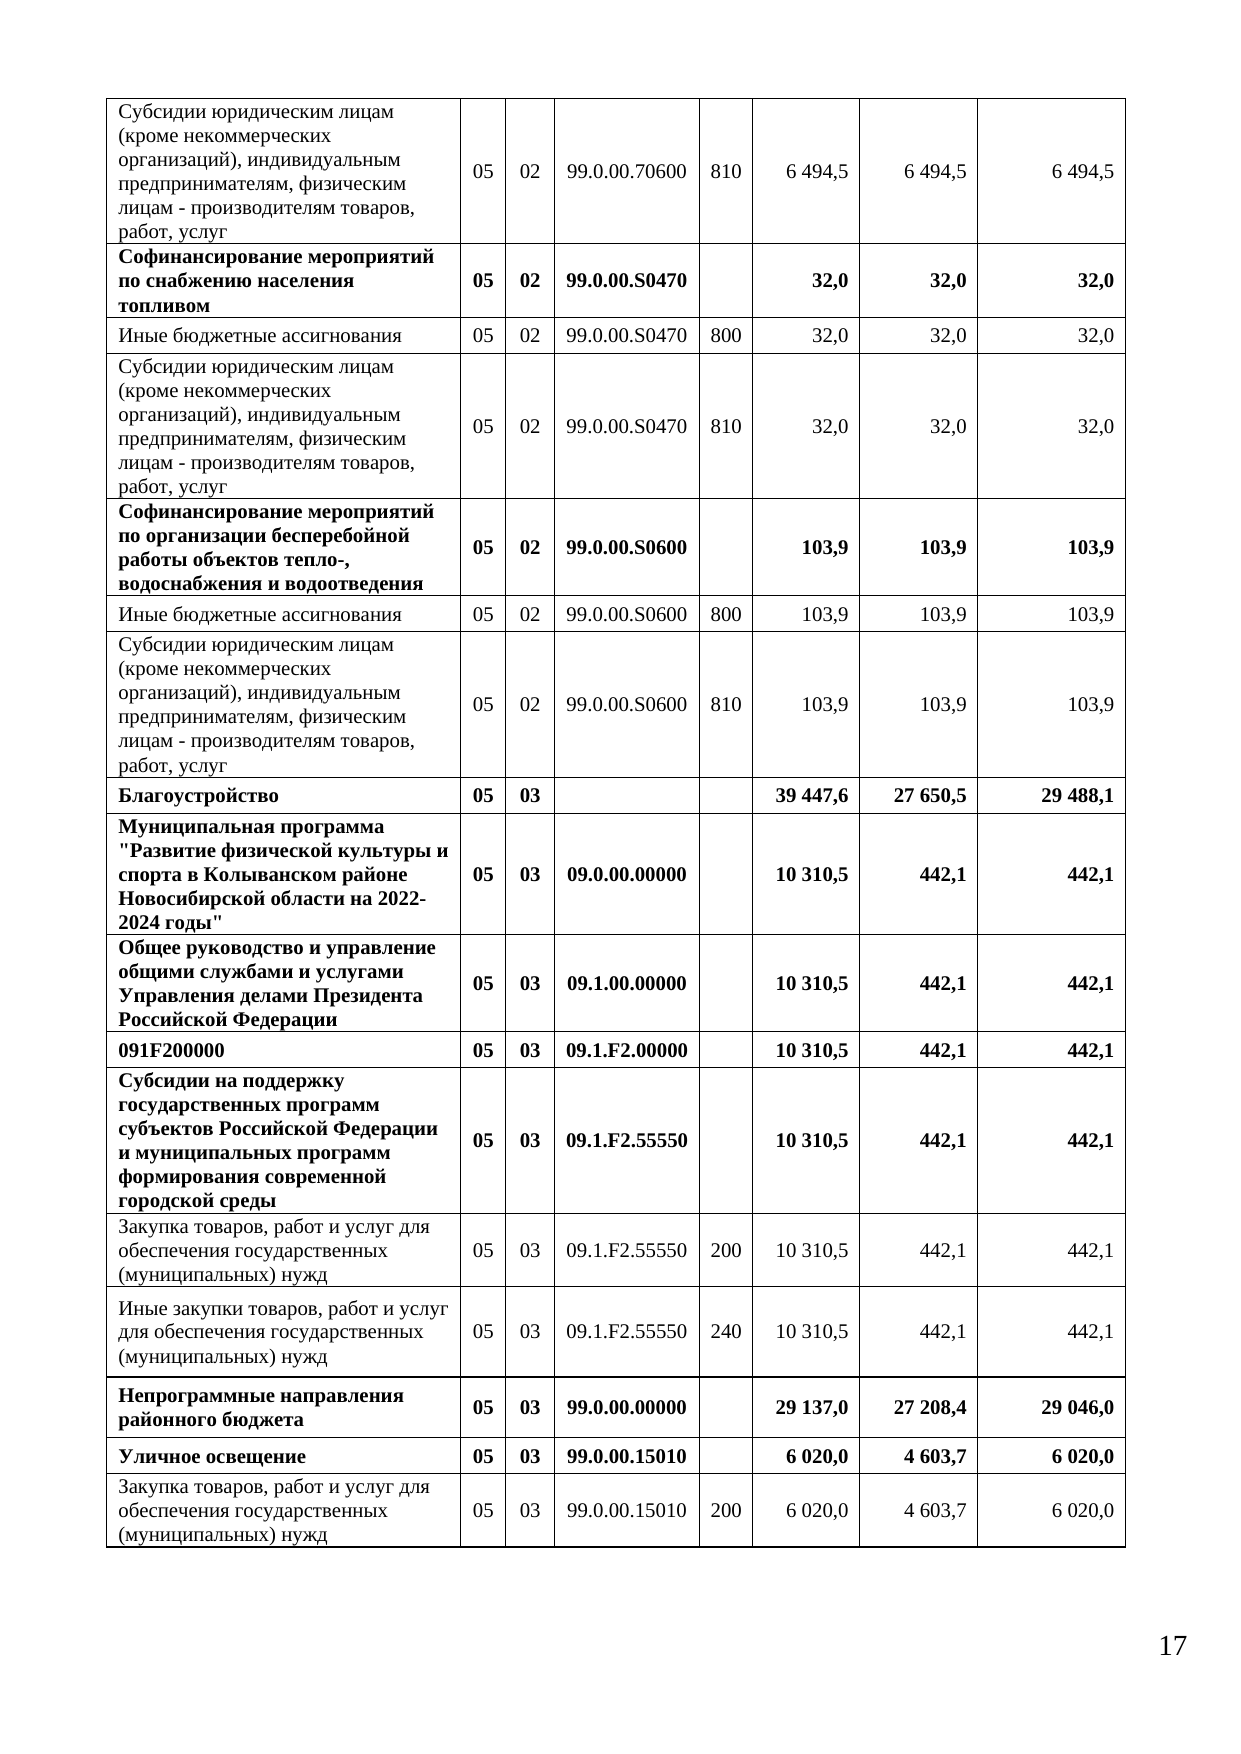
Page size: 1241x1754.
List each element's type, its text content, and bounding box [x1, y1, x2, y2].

table_cell Общее руководство и управление общими службами и услугами Управления делами Президента Российской Федерации [107, 935, 460, 1031]
table_cell 442,1 [860, 814, 977, 934]
table_cell [700, 1032, 752, 1067]
table_cell 09.1.00.00000 [555, 935, 699, 1031]
table_cell Иные бюджетные ассигнования [107, 596, 460, 631]
table_cell 442,1 [978, 1068, 1125, 1212]
table_cell 99.0.00.S0600 [555, 632, 699, 777]
table_cell 800 [700, 318, 752, 352]
table_cell 03 [506, 1378, 554, 1437]
table_cell 05 [461, 596, 505, 631]
table_cell [700, 1378, 752, 1437]
table_cell 29 046,0 [978, 1378, 1125, 1437]
table_cell 103,9 [860, 499, 977, 595]
table_cell 810 [700, 632, 752, 777]
table_cell [700, 1438, 752, 1473]
table_cell 103,9 [978, 596, 1125, 631]
table_cell 32,0 [860, 318, 977, 352]
table_cell 05 [461, 1474, 505, 1546]
table_cell 02 [506, 318, 554, 352]
table_cell Софинансирование мероприятий по снабжению населения топливом [107, 244, 460, 317]
table_cell 32,0 [753, 244, 859, 317]
table_cell 442,1 [978, 1032, 1125, 1067]
table_cell 442,1 [978, 1287, 1125, 1376]
table_cell 103,9 [753, 499, 859, 595]
table_cell [700, 935, 752, 1031]
table_cell 6 494,5 [753, 99, 859, 243]
table_cell 32,0 [753, 318, 859, 352]
table_cell 6 020,0 [753, 1474, 859, 1546]
table_cell 32,0 [753, 354, 859, 498]
table_cell 29 488,1 [978, 778, 1125, 812]
table_cell 800 [700, 596, 752, 631]
table_cell 6 020,0 [978, 1438, 1125, 1473]
table_cell 10 310,5 [753, 935, 859, 1031]
table_cell Муниципальная программа "Развитие физической культуры и спорта в Колыванском районе Новосибирской области на 2022-2024 годы" [107, 814, 460, 934]
table_cell 03 [506, 814, 554, 934]
table_cell 03 [506, 778, 554, 812]
table_cell 6 494,5 [978, 99, 1125, 243]
table_cell 05 [461, 99, 505, 243]
table_cell 02 [506, 632, 554, 777]
table_cell Закупка товаров, работ и услуг для обеспечения государственных (муниципальных) нужд [107, 1214, 460, 1286]
table_cell 10 310,5 [753, 814, 859, 934]
table_cell 32,0 [978, 244, 1125, 317]
table_cell 05 [461, 1378, 505, 1437]
table_cell 442,1 [860, 1214, 977, 1286]
table_cell 05 [461, 778, 505, 812]
table_cell 200 [700, 1474, 752, 1546]
table_cell 03 [506, 1214, 554, 1286]
table_cell 05 [461, 632, 505, 777]
table_cell Иные бюджетные ассигнования [107, 318, 460, 352]
table_cell 09.0.00.00000 [555, 814, 699, 934]
table_cell 05 [461, 244, 505, 317]
table_cell Субсидии на поддержку государственных программ субъектов Российской Федерации и муниципальных программ формирования современной городской среды [107, 1068, 460, 1212]
table_cell 05 [461, 499, 505, 595]
table_cell 103,9 [860, 632, 977, 777]
table_cell 02 [506, 99, 554, 243]
table_cell 39 447,6 [753, 778, 859, 812]
table_cell 32,0 [978, 318, 1125, 352]
table_cell 05 [461, 1214, 505, 1286]
table_cell 442,1 [860, 935, 977, 1031]
table_cell 99.0.00.15010 [555, 1438, 699, 1473]
table_cell 091F200000 [107, 1032, 460, 1067]
table_cell 27 650,5 [860, 778, 977, 812]
table_cell Закупка товаров, работ и услуг для обеспечения государственных (муниципальных) нужд [107, 1474, 460, 1546]
table_cell 442,1 [860, 1068, 977, 1212]
table_cell 10 310,5 [753, 1068, 859, 1212]
table_cell 03 [506, 1438, 554, 1473]
table_cell Благоустройство [107, 778, 460, 812]
table_cell [555, 778, 699, 812]
table_cell 6 494,5 [860, 99, 977, 243]
table_cell 03 [506, 1032, 554, 1067]
table_cell 10 310,5 [753, 1287, 859, 1376]
table_cell 99.0.00.S0470 [555, 354, 699, 498]
table_cell 05 [461, 1068, 505, 1212]
table_cell 03 [506, 1068, 554, 1212]
table_cell 810 [700, 354, 752, 498]
table_cell 240 [700, 1287, 752, 1376]
table_cell 03 [506, 935, 554, 1031]
table_cell 99.0.00.00000 [555, 1378, 699, 1437]
table_cell 27 208,4 [860, 1378, 977, 1437]
table_cell 99.0.00.S0470 [555, 244, 699, 317]
table_cell Непрограммные направления районного бюджета [107, 1378, 460, 1437]
table_cell 6 020,0 [753, 1438, 859, 1473]
table_cell 05 [461, 354, 505, 498]
table_cell 103,9 [753, 596, 859, 631]
table_cell 29 137,0 [753, 1378, 859, 1437]
table_cell 442,1 [860, 1287, 977, 1376]
table_cell 05 [461, 1438, 505, 1473]
table_cell Иные закупки товаров, работ и услуг для обеспечения государственных (муниципальных) нужд [107, 1287, 460, 1376]
table_cell 442,1 [860, 1032, 977, 1067]
table_cell 99.0.00.15010 [555, 1474, 699, 1546]
table_cell [700, 499, 752, 595]
table_cell 103,9 [860, 596, 977, 631]
table_cell 32,0 [860, 244, 977, 317]
table_cell 02 [506, 499, 554, 595]
table_cell Уличное освещение [107, 1438, 460, 1473]
table_cell 05 [461, 1032, 505, 1067]
table_cell 103,9 [753, 632, 859, 777]
table_cell 03 [506, 1474, 554, 1546]
table_cell 99.0.00.70600 [555, 99, 699, 243]
table_cell 05 [461, 318, 505, 352]
table_cell 05 [461, 935, 505, 1031]
table_cell 99.0.00.S0600 [555, 499, 699, 595]
table_cell 02 [506, 596, 554, 631]
table_cell 103,9 [978, 499, 1125, 595]
table_cell 09.1.F2.00000 [555, 1032, 699, 1067]
table_cell 10 310,5 [753, 1214, 859, 1286]
table_cell 02 [506, 354, 554, 498]
table_cell 05 [461, 814, 505, 934]
table_cell 810 [700, 99, 752, 243]
table_cell 09.1.F2.55550 [555, 1068, 699, 1212]
table_cell 09.1.F2.55550 [555, 1287, 699, 1376]
table_cell 10 310,5 [753, 1032, 859, 1067]
table_cell 99.0.00.S0600 [555, 596, 699, 631]
table_cell [700, 244, 752, 317]
table_cell 442,1 [978, 935, 1125, 1031]
table_cell 4 603,7 [860, 1474, 977, 1546]
table_cell 99.0.00.S0470 [555, 318, 699, 352]
table_cell 6 020,0 [978, 1474, 1125, 1546]
table_cell Софинансирование мероприятий по организации бесперебойной работы объектов тепло-, водоснабжения и водоотведения [107, 499, 460, 595]
table_cell 32,0 [860, 354, 977, 498]
table_cell 200 [700, 1214, 752, 1286]
table_cell 442,1 [978, 814, 1125, 934]
table_cell 02 [506, 244, 554, 317]
table_cell [700, 1068, 752, 1212]
table_cell [700, 814, 752, 934]
table_cell 4 603,7 [860, 1438, 977, 1473]
table_cell [700, 778, 752, 812]
table_cell 09.1.F2.55550 [555, 1214, 699, 1286]
table_cell 03 [506, 1287, 554, 1376]
table_cell 442,1 [978, 1214, 1125, 1286]
table_cell 103,9 [978, 632, 1125, 777]
table_cell 05 [461, 1287, 505, 1376]
table_cell 32,0 [978, 354, 1125, 498]
